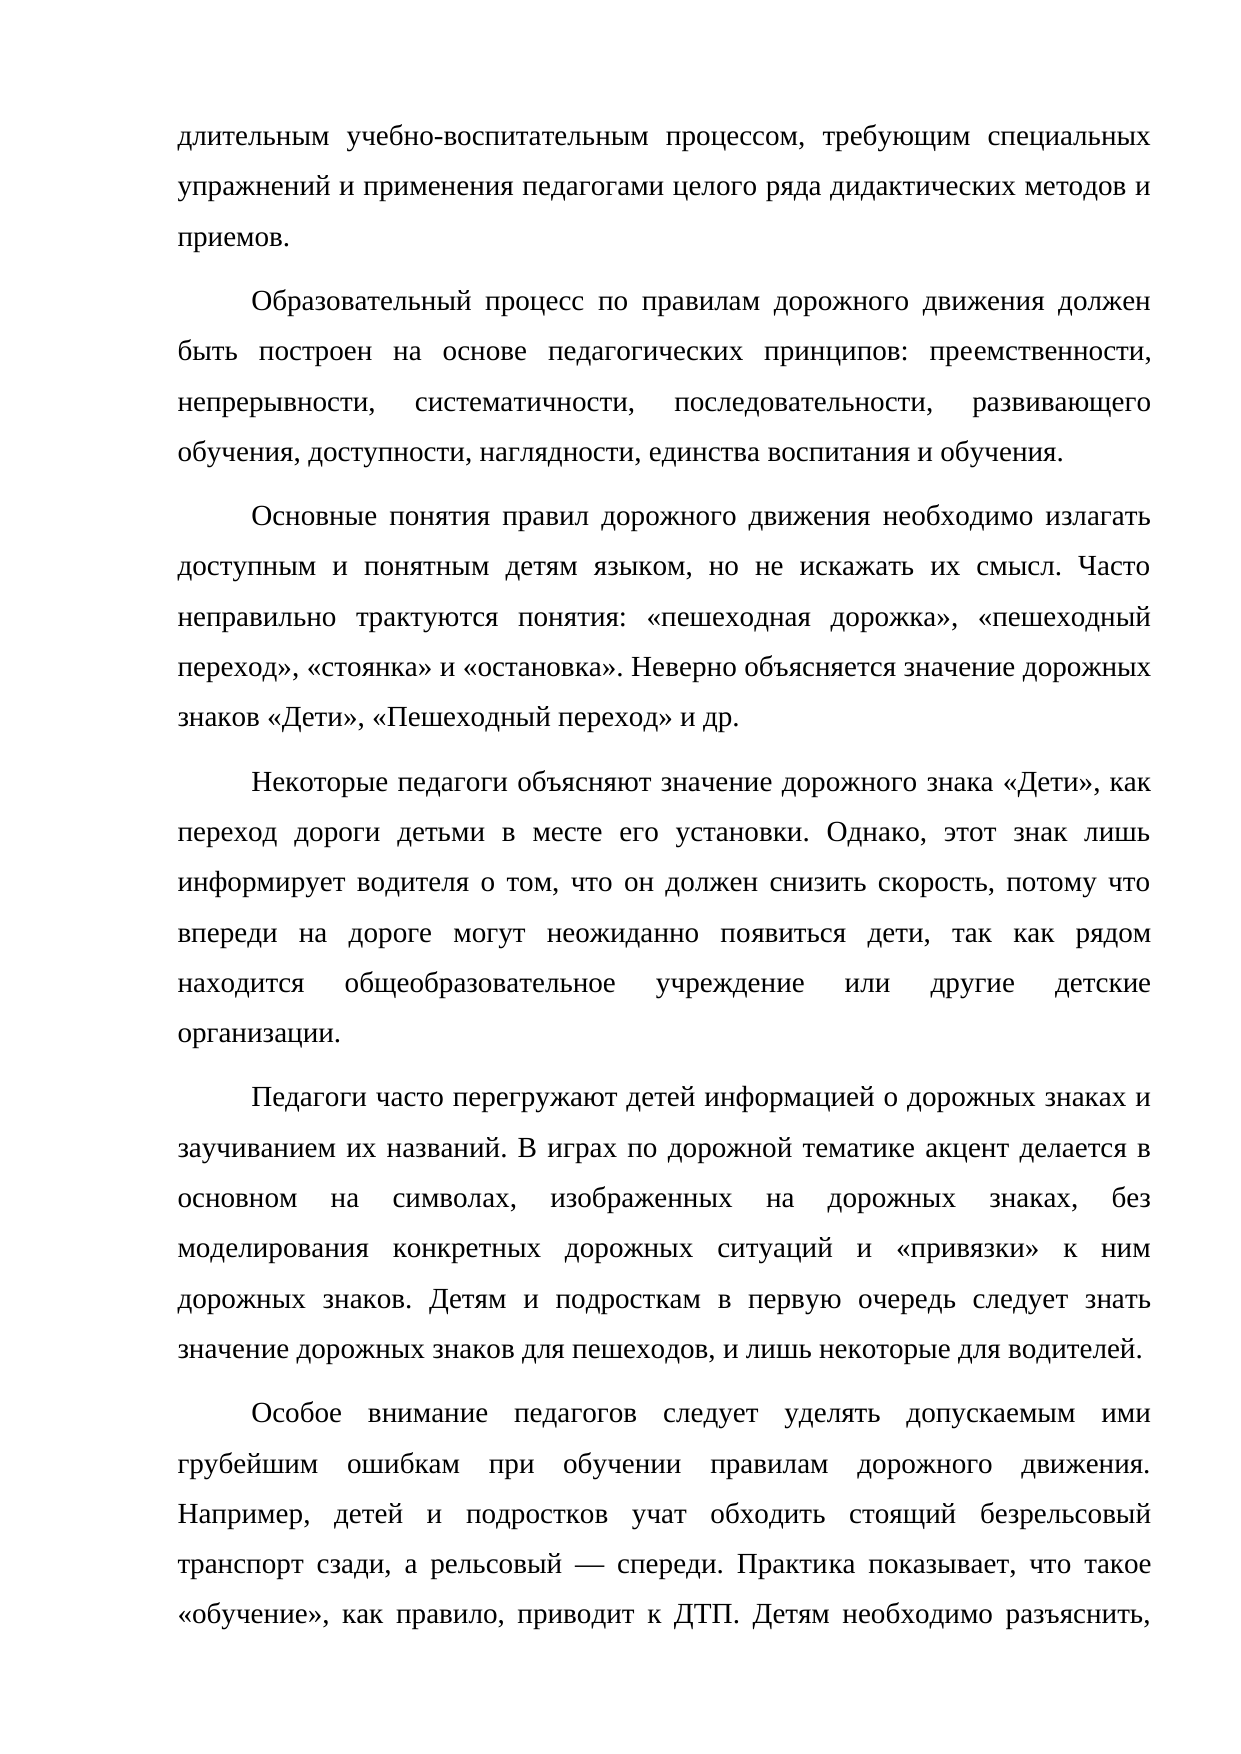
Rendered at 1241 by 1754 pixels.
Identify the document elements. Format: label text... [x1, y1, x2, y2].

text Образовательный процесс по правилам дорожного движения должен быть построен на основе педагогических принципов: преемственности, непрерывности, систематичности, последовательности, развивающего обучения, доступности, наглядности, единства воспитания и обучения. [177, 283, 1152, 467]
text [177, 118, 1152, 252]
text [177, 1395, 1152, 1630]
text Основные понятия правил дорожного движения необходимо излагать доступным и понятным детям языком, но не искажать их смысл. Часто неправильно трактуются понятия: «пешеходная дорожка», «пешеходный переход», «стоянка» и «остановка». Неверно объясняется значение дорожных знаков «Дети», «Пешеходный переход» и др. [177, 498, 1152, 733]
text Некоторые педагоги объясняют значение дорожного знака «Дети», как переход дороги детьми в месте его установки. Однако, этот знак лишь информирует водителя о том, что он должен снизить скорость, потому что впереди на дороге могут неожиданно появиться дети, так как рядом находится общеобразовательное учреждение или другие детские организации. [177, 764, 1152, 1049]
text Педагоги часто перегружают детей информацией о дорожных знаках и заучиванием их названий. В играх по дорожной тематике акцент делается в основном на символах, изображенных на дорожных знаках, без моделирования конкретных дорожных ситуаций и «привязки» к ним дорожных знаков. Детям и подросткам в первую очередь следует знать значение дорожных знаков для пешеходов, и лишь некоторые для водителей. [177, 1079, 1152, 1365]
